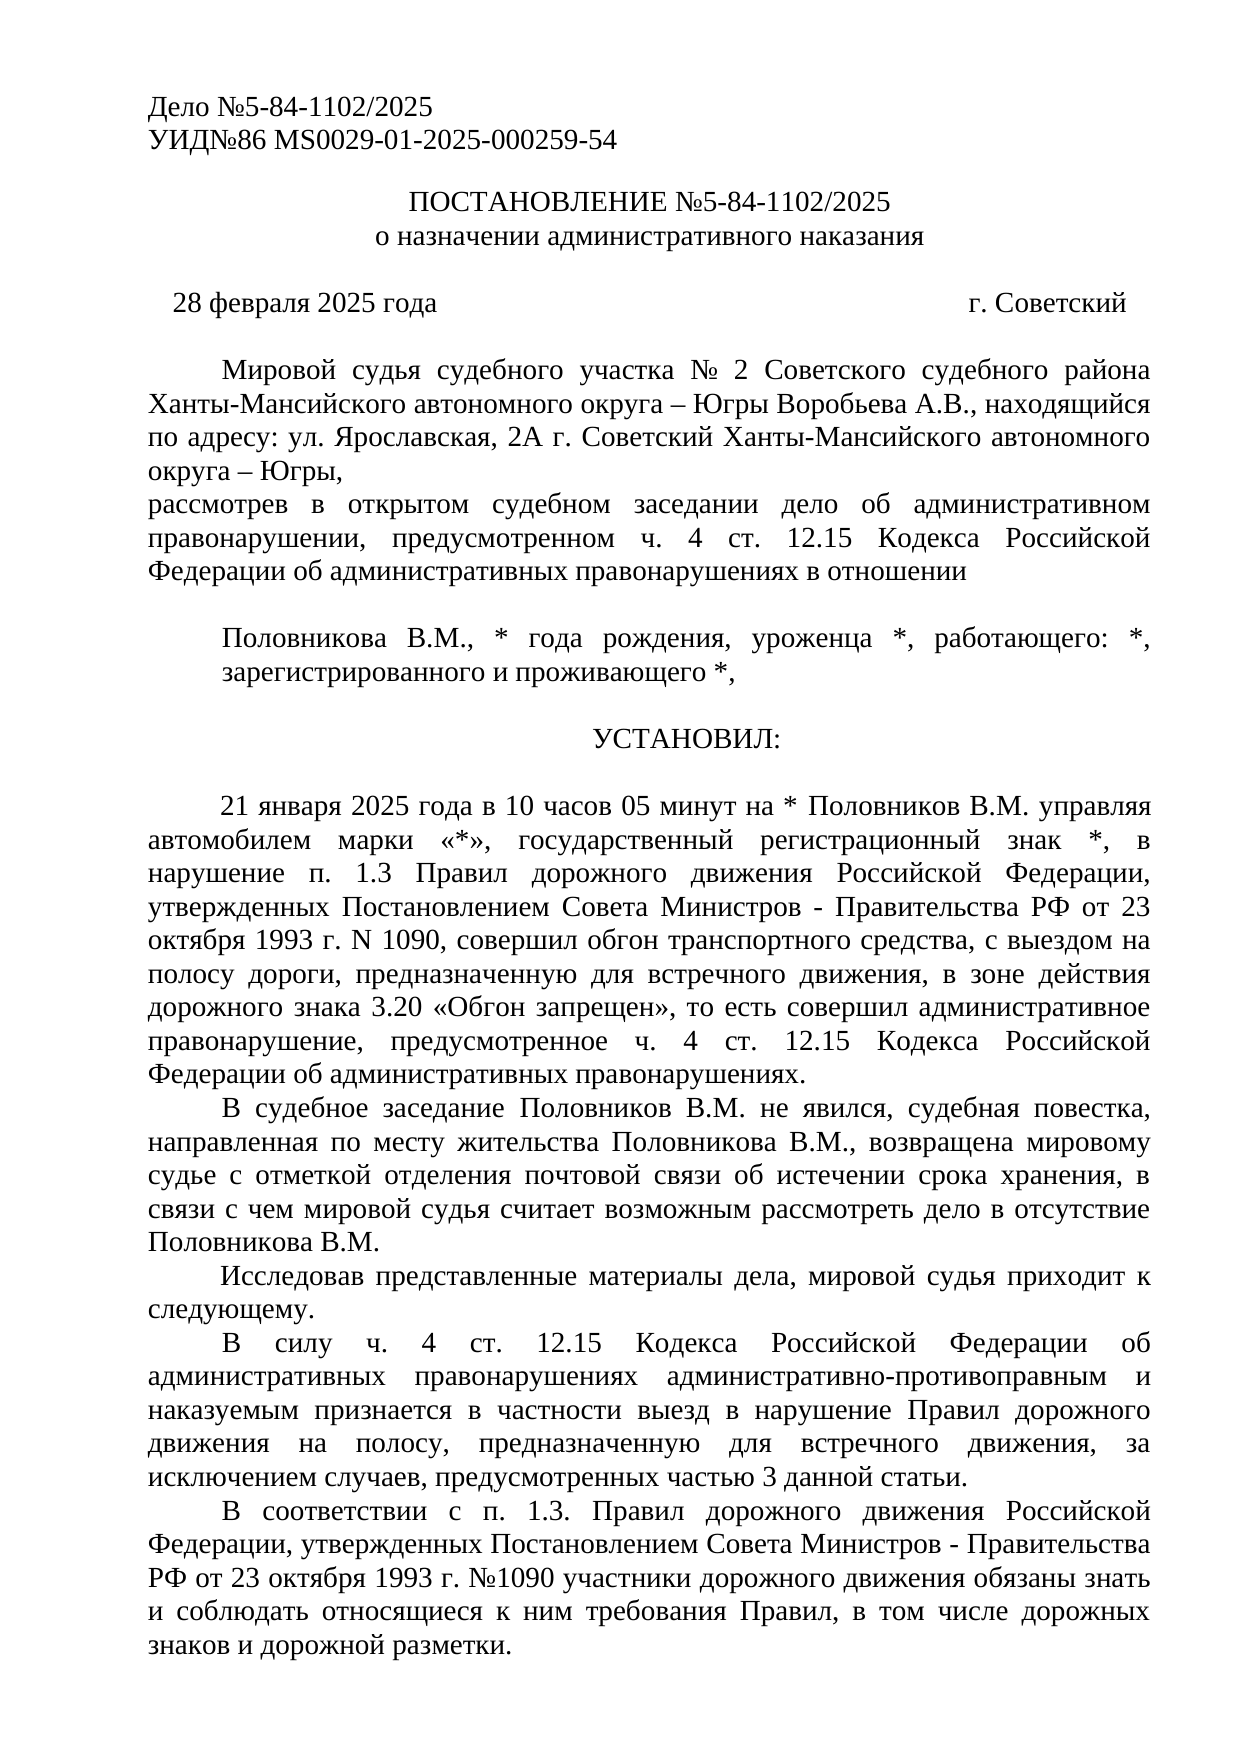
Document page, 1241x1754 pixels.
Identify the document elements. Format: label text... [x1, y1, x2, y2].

text Половникова В.М., * года рождения, уроженца *, работающего: *, зарегистрированного и проживающего *, [222, 621, 1152, 688]
text Дело №5-84-1102/2025 [148, 89, 1152, 122]
text Мировой судья судебного участка № 2 Советского судебного района Ханты-Мансийского автономного округа – Югры Воробьева А.В., находящийся по адресу: ул. Ярославская, 2А г. Советский Ханты-Мансийского автономного округа – Югры, [148, 352, 1152, 486]
text УСТАНОВИЛ: [148, 721, 1152, 755]
text В судебное заседание Половников В.М. не явился, судебная повестка, направленная по месту жительства Половникова В.М., возвращена мировому судье с отметкой отделения почтовой связи об истечении срока хранения, в связи с чем мировой судья считает возможным рассмотреть дело в отсутствие Половникова В.М. [148, 1090, 1152, 1258]
text В силу ч. 4 ст. 12.15 Кодекса Российской Федерации об административных правонарушениях административно-противоправным и наказуемым признается в частности выезд в нарушение Правил дорожного движения на полосу, предназначенную для встречного движения, за исключением случаев, предусмотренных частью 3 данной статьи. [148, 1325, 1152, 1493]
text о назначении административного наказания [148, 218, 1152, 252]
text рассмотрев в открытом судебном заседании дело об административном правонарушении, предусмотренном ч. 4 ст. 12.15 Кодекса Российской Федерации об административных правонарушениях в отношении [148, 486, 1152, 587]
text УИД№86 MS0029-01-2025-000259-54 [148, 122, 1152, 156]
text В соответствии с п. 1.3. Правил дорожного движения Российской Федерации, утвержденных Постановлением Совета Министров - Правительства РФ от 23 октября 1993 г. №1090 участники дорожного движения обязаны знать и соблюдать относящиеся к ним требования Правил, в том числе дорожных знаков и дорожной разметки. [148, 1493, 1152, 1660]
text Исследовав представленные материалы дела, мировой судья приходит к следующему. [148, 1258, 1152, 1325]
text 28 февраля 2025 года г. Советский [148, 285, 1152, 319]
text 21 января 2025 года в 10 часов 05 минут на * Половников В.М. управляя автомобилем марки «*», государственный регистрационный знак *, в нарушение п. 1.3 Правил дорожного движения Российской Федерации, утвержденных Постановлением Совета Министров - Правительства РФ от 23 октября 1993 г. N 1090, совершил обгон транспортного средства, с выездом на полосу дороги, предназначенную для встречного движения, в зоне действия дорожного знака 3.20 «Обгон запрещен», то есть совершил административное правонарушение, предусмотренное ч. 4 ст. 12.15 Кодекса Российской Федерации об административных правонарушениях. [148, 788, 1152, 1090]
text ПОСТАНОВЛЕНИЕ №5-84-1102/2025 [148, 184, 1152, 218]
